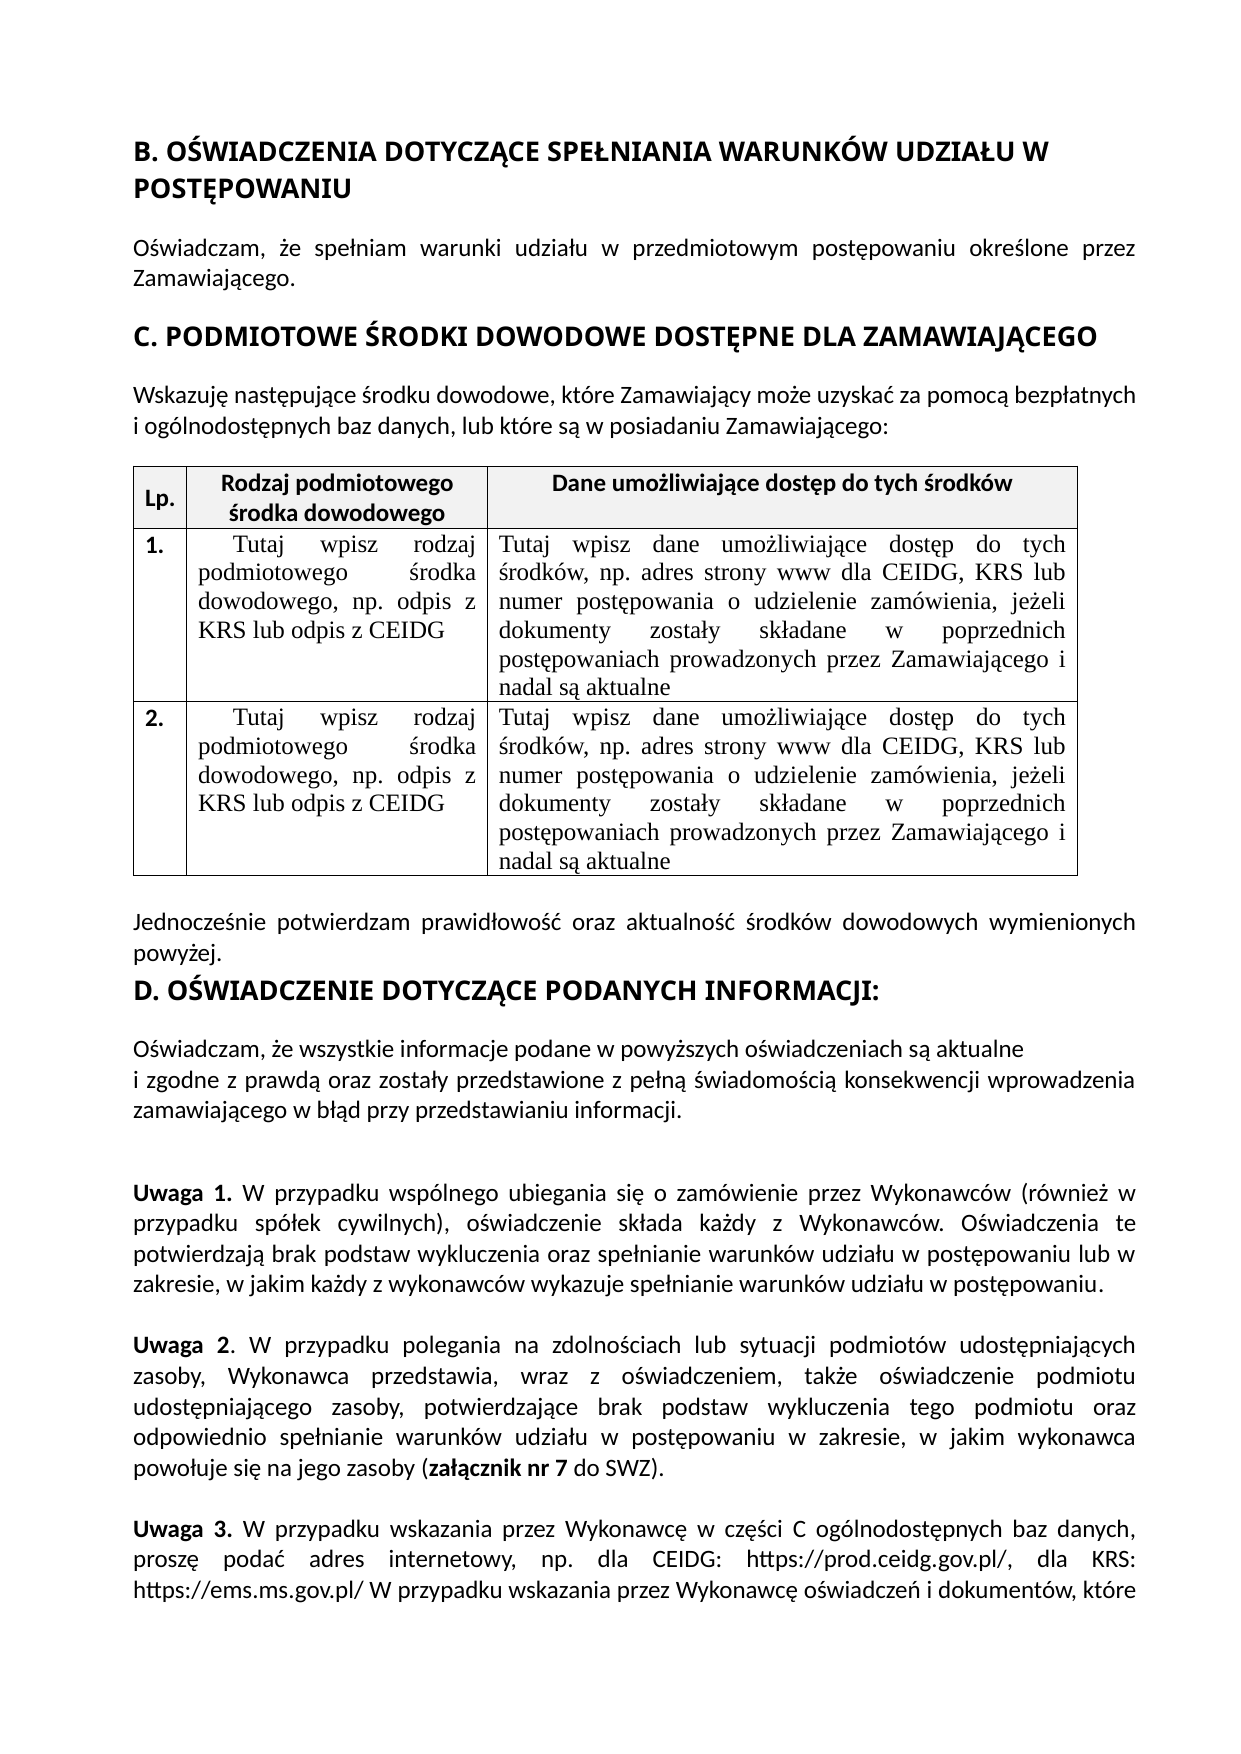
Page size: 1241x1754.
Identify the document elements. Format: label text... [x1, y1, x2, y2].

subtitle D. OŚWIADCZENIE DOTYCZĄCE PODANYCH INFORMACJI: [133, 972, 1137, 1008]
table_header Lp. [134, 467, 186, 528]
subtitle C. PODMIOTOWE ŚRODKI DOWODOWE DOSTĘPNE DLA ZAMAWIAJĄCEGO [133, 318, 1137, 354]
text Wskazuję następujące środku dowodowe, które Zamawiający może uzyskać za pomocą bezpłatnych i ogólnodostępnych baz danych, lub które są w posiadaniu Zamawiającego: [133, 379, 1137, 441]
table_cell 2. [134, 702, 186, 875]
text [133, 1513, 1137, 1604]
table_header Rodzaj podmiotowego środka dowodowego [187, 467, 487, 528]
text Oświadczam, że spełniam warunki udziału w przedmiotowym postępowaniu określone przez Zamawiającego. [133, 232, 1137, 293]
text Uwaga 1. W przypadku wspólnego ubiegania się o zamówienie przez Wykonawców (również w przypadku spółek cywilnych), oświadczenie składa każdy z Wykonawców. Oświadczenia te potwierdzają brak podstaw wykluczenia oraz spełnianie warunków udziału w postępowaniu lub w zakresie, w jakim każdy z wykonawców wykazuje spełnianie warunków udziału w postępowaniu. [133, 1177, 1137, 1299]
subtitle B. OŚWIADCZENIA DOTYCZĄCE SPEŁNIANIA WARUNKÓW UDZIAŁU W POSTĘPOWANIU [133, 133, 1137, 207]
text Jednocześnie potwierdzam prawidłowość oraz aktualność środków dowodowych wymienionych powyżej. [133, 876, 1137, 967]
text i zgodne z prawdą oraz zostały przedstawione z pełną świadomością konsekwencji wprowadzenia zamawiającego w błąd przy przedstawianiu informacji. [133, 1064, 1137, 1125]
table_cell 1. [134, 529, 186, 701]
text Uwaga 2. W przypadku polegania na zdolnościach lub sytuacji podmiotów udostępniających zasoby, Wykonawca przedstawia, wraz z oświadczeniem, także oświadczenie podmiotu udostępniającego zasoby, potwierdzające brak podstaw wykluczenia tego podmiotu oraz odpowiednio spełnianie warunków udziału w postępowaniu w zakresie, w jakim wykonawca powołuje się na jego zasoby (załącznik nr 7 do SWZ). [133, 1330, 1137, 1482]
table_header Dane umożliwiające dostęp do tych środków [488, 467, 1077, 528]
text Oświadczam, że wszystkie informacje podane w powyższych oświadczeniach są aktualne [133, 1033, 1137, 1064]
